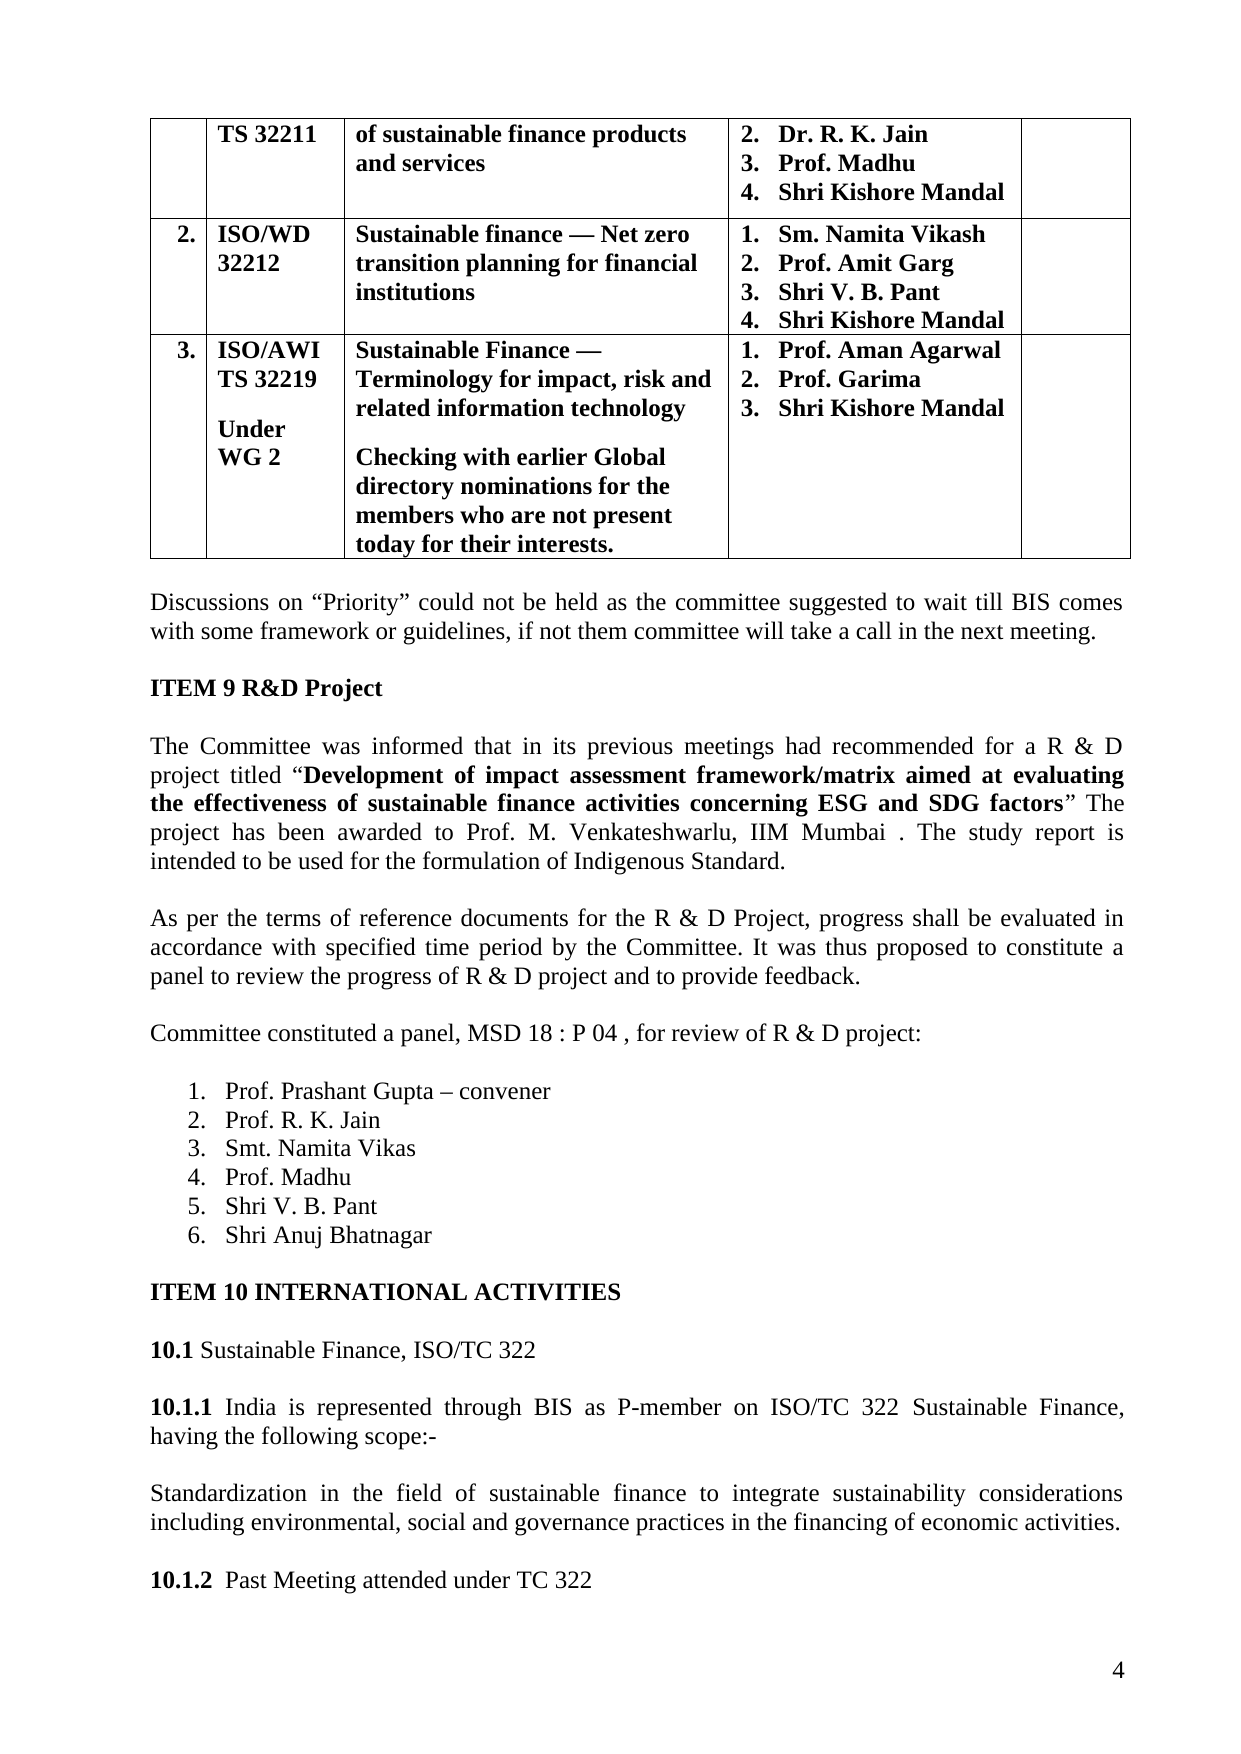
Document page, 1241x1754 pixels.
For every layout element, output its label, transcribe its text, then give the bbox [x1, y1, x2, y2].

table_cell Prof. Aman Agarwal Prof. Garima Shri Kishore Mandal [729, 335, 1021, 557]
table_cell [151, 219, 206, 334]
list Smt. Namita Vikas [187, 1133, 1125, 1162]
list INTERNATIONAL ACTIVITIES [150, 1277, 1125, 1306]
table_cell Sustainable finance — Net zero transition planning for financial institutions [345, 219, 728, 334]
list Sustainable Finance, ISO/TC 322 [150, 1335, 1125, 1363]
table_cell ISO/AWI TS 32211 [207, 119, 344, 218]
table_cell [345, 119, 728, 218]
text The Committee was informed that in its previous meetings had recommended for a R & D project titled “Development of impact assessment framework/matrix aimed at evaluating the effectiveness of sustainable finance activities concerning ESG and SDG factors” The project has been awarded to Prof. M. Venkateshwarlu, IIM Mumbai . The study report is intended to be used for the formulation of Indigenous Standard. [150, 731, 1125, 875]
table_cell [1022, 119, 1130, 218]
text As per the terms of reference documents for the R & D Project, progress shall be evaluated in accordance with specified time period by the Committee. It was thus proposed to constitute a panel to review the progress of R & D project and to provide feedback. [150, 903, 1125, 990]
text Committee constituted a panel, MSD 18 : P 04 , for review of R & D project: [150, 1018, 1125, 1047]
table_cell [729, 119, 1021, 218]
table_cell Sustainable Finance — Terminology for impact, risk and related information technology Checking with earlier Global directory nominations for the members who are not present today for their interests. [345, 335, 728, 557]
list Shri V. B. Pant [187, 1191, 1125, 1220]
table_cell ISO/WD 32212 [207, 219, 344, 334]
list Shri Anuj Bhatnagar [187, 1220, 1125, 1248]
table_cell [1022, 219, 1130, 334]
text Standardization in the field of sustainable finance to integrate sustainability considerations including environmental, social and governance practices in the financing of economic activities. [150, 1478, 1125, 1536]
list India is represented through BIS as P-member on ISO/TC 322 Sustainable Finance, having the following scope:- [150, 1392, 1125, 1450]
list Past Meeting attended under TC 322 [150, 1565, 1125, 1593]
table_cell [151, 119, 206, 218]
table_cell ISO/AWI TS 32219 Under WG 2 [207, 335, 344, 557]
table_cell Sm. Namita Vikash Prof. Amit Garg Shri V. B. Pant Shri Kishore Mandal [729, 219, 1021, 334]
table_cell [1022, 335, 1130, 557]
table_cell [151, 335, 206, 557]
list Prof. Madhu [187, 1162, 1125, 1191]
list Prof. Prashant Gupta – convener [187, 1076, 1125, 1105]
text Discussions on “Priority” could not be held as the committee suggested to wait till BIS comes with some framework or guidelines, if not them committee will take a call in the next meeting. [150, 587, 1125, 645]
list Prof. R. K. Jain [187, 1105, 1125, 1133]
list R&D Project [150, 673, 1125, 702]
